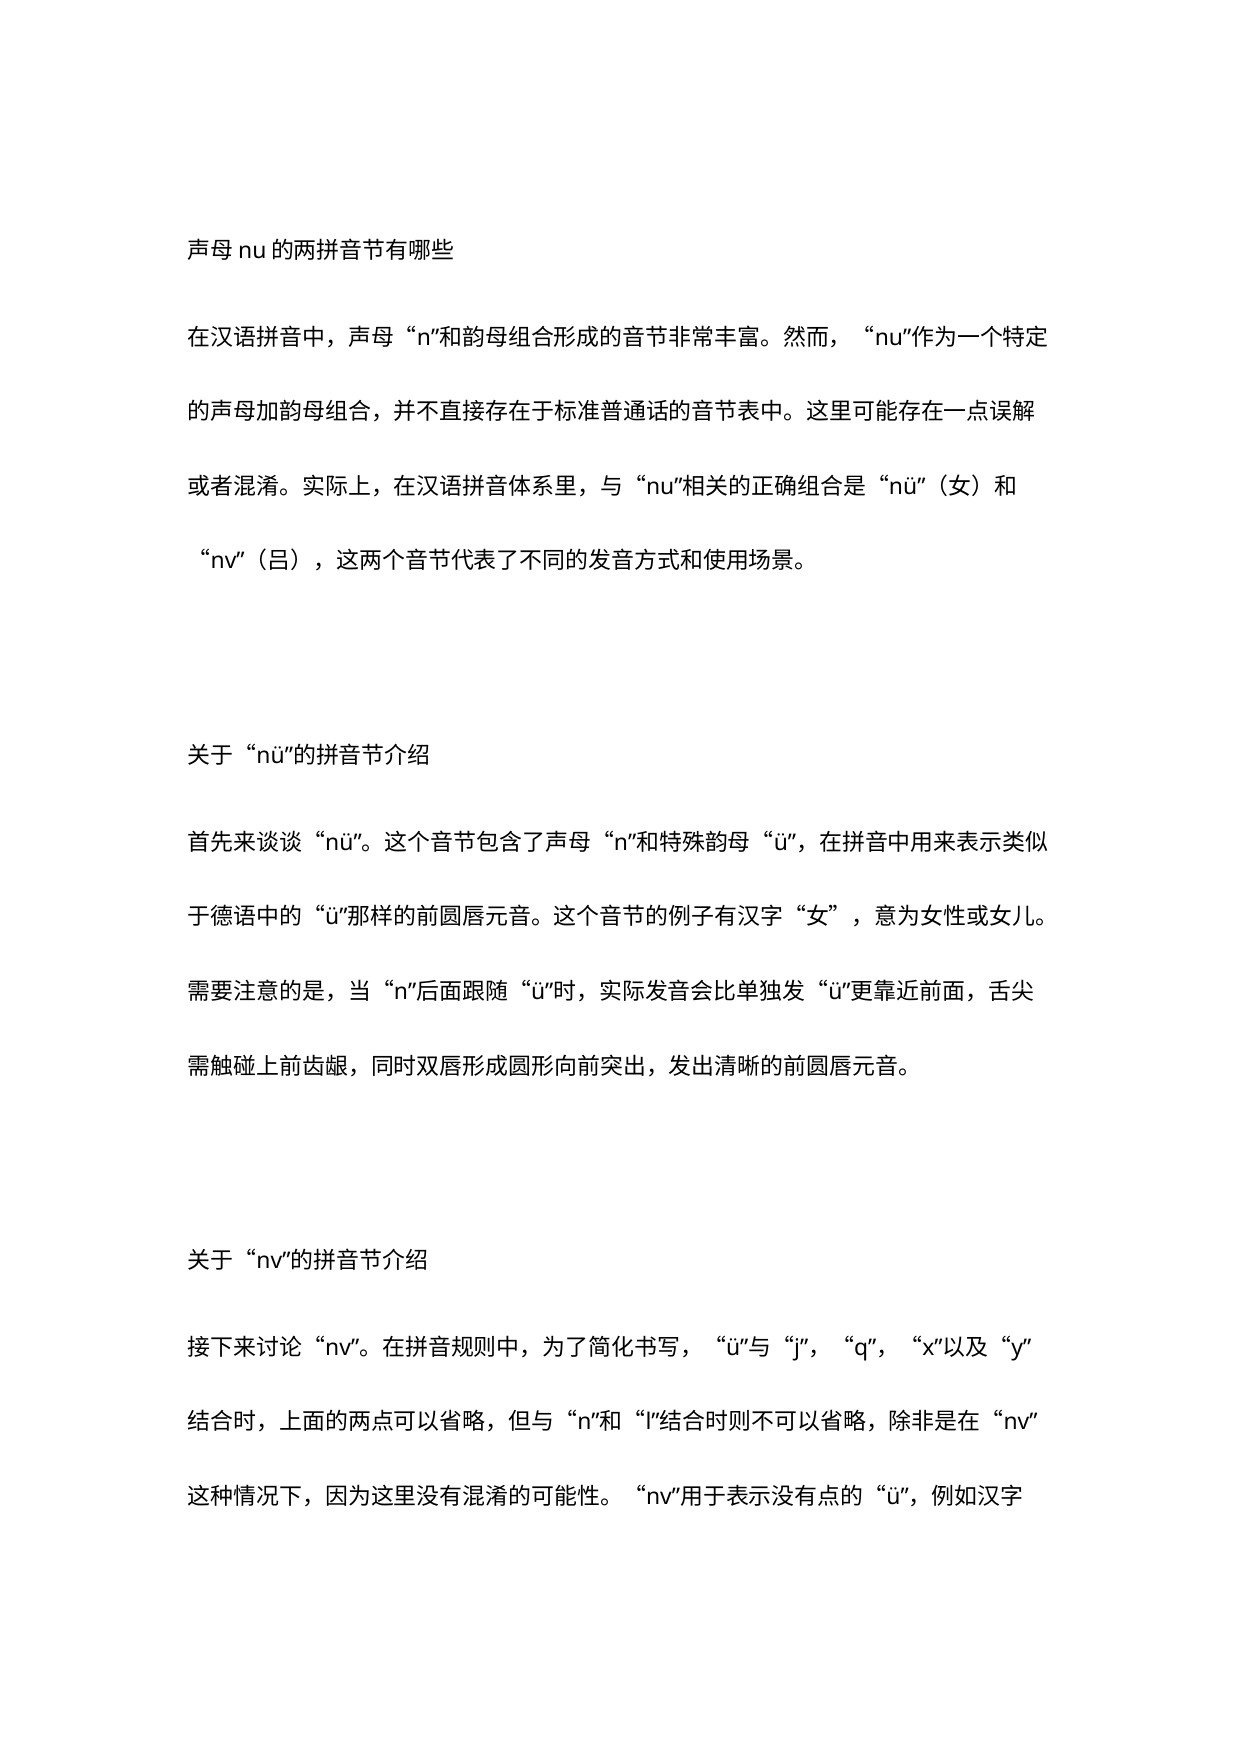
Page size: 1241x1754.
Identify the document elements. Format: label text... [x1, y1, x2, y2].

text 关于“nv”的拼音节介绍 [187, 1226, 1053, 1291]
text 声母nu的两拼音节有哪些 [187, 216, 1053, 281]
text 关于“nü”的拼音节介绍 [187, 721, 1053, 786]
text 在汉语拼音中，声母“n”和韵母组合形成的音节非常丰富。然而，“nu”作为一个特定的声母加韵母组合，并不直接存在于标准普通话的音节表中。这里可能存在一点误解或者混淆。实际上，在汉语拼音体系里，与“nu”相关的正确组合是“nü”（女）和“nv”（吕），这两个音节代表了不同的发音方式和使用场景。 [187, 302, 1053, 592]
text 首先来谈谈“nü”。这个音节包含了声母“n”和特殊韵母“ü”，在拼音中用来表示类似于德语中的“ü”那样的前圆唇元音。这个音节的例子有汉字“女”，意为女性或女儿。需要注意的是，当“n”后面跟随“ü”时，实际发音会比单独发“ü”更靠近前面，舌尖需触碰上前齿龈，同时双唇形成圆形向前突出，发出清晰的前圆唇元音。 [187, 808, 1053, 1097]
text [187, 1313, 1053, 1527]
